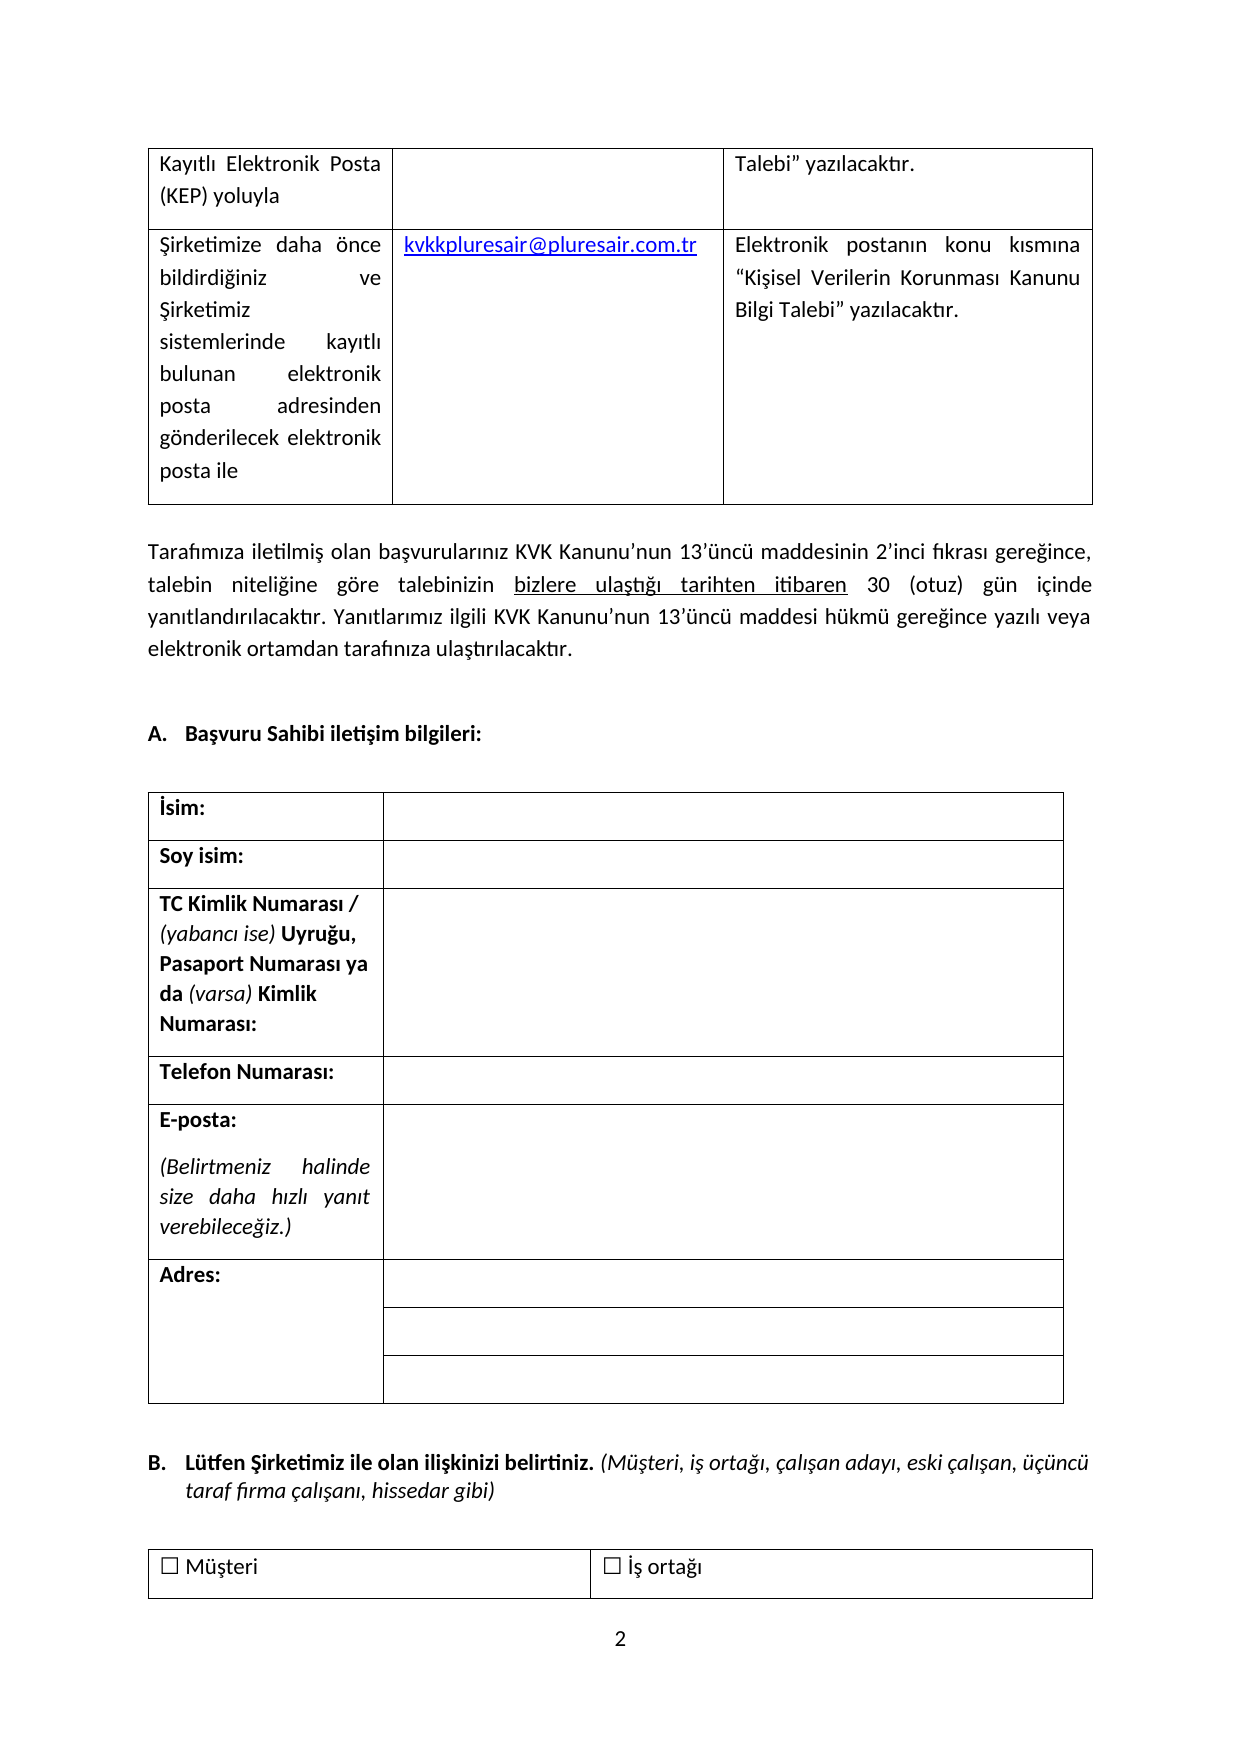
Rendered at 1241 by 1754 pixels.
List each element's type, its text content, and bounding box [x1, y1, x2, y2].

table_cell Telefon Numarası: [149, 1057, 383, 1104]
table_cell [384, 1308, 1063, 1355]
table_cell kvkkpluresair@pluresair.com.tr [393, 230, 723, 504]
list Lütfen Şirketimiz ile olan ilişkinizi belirtiniz. (Müşteri, iş ortağı, çalışan adayı, eski çalışan, üçüncü taraf firma çalışanı, hissedar gibi) [148, 1448, 1093, 1504]
table_cell Elektronik postanın konu kısmına “Kişisel Verilerin Korunması Kanunu Bilgi Talebi” yazılacaktır. [724, 230, 1092, 504]
table_cell [384, 1356, 1063, 1403]
table_cell Şirketimize daha önce bildirdiğiniz ve Şirketimiz sistemlerinde kayıtlı bulunan elektronik posta adresinden gönderilecek elektronik posta ile [149, 230, 392, 504]
text Tarafımıza iletilmiş olan başvurularınız KVK Kanunu’nun 13’üncü maddesinin 2’inci fıkrası gereğince, talebin niteliğine göre talebinizin bizlere ulaştığı tarihten itibaren 30 (otuz) gün içinde yanıtlandırılacaktır. Yanıtlarımız ilgili KVK Kanunu’nun 13’üncü maddesi hükmü gereğince yazılı veya elektronik ortamdan tarafınıza ulaştırılacaktır. [148, 537, 1093, 662]
table_cell [384, 889, 1063, 1056]
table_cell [393, 149, 723, 229]
table_cell Adres: [149, 1260, 383, 1403]
table_header Müşteri Ziyaretçi [149, 1550, 590, 1598]
table_header [384, 793, 1063, 840]
table_cell TC Kimlik Numarası / (yabancı ise) Uyruğu, Pasaport Numarası ya da (varsa) Kimlik Numarası: [149, 889, 383, 1056]
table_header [591, 1550, 1092, 1598]
table_cell Soy isim: [149, 841, 383, 888]
table_cell [384, 1105, 1063, 1259]
list Başvuru Sahibi iletişim bilgileri: [148, 719, 1093, 747]
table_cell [149, 149, 392, 229]
table_cell [384, 841, 1063, 888]
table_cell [724, 149, 1092, 229]
table_cell E-posta: (Belirtmeniz halinde size daha hızlı yanıt verebileceğiz.) [149, 1105, 383, 1259]
table_cell [384, 1057, 1063, 1104]
table_cell [384, 1260, 1063, 1307]
table_header İsim: [149, 793, 383, 840]
